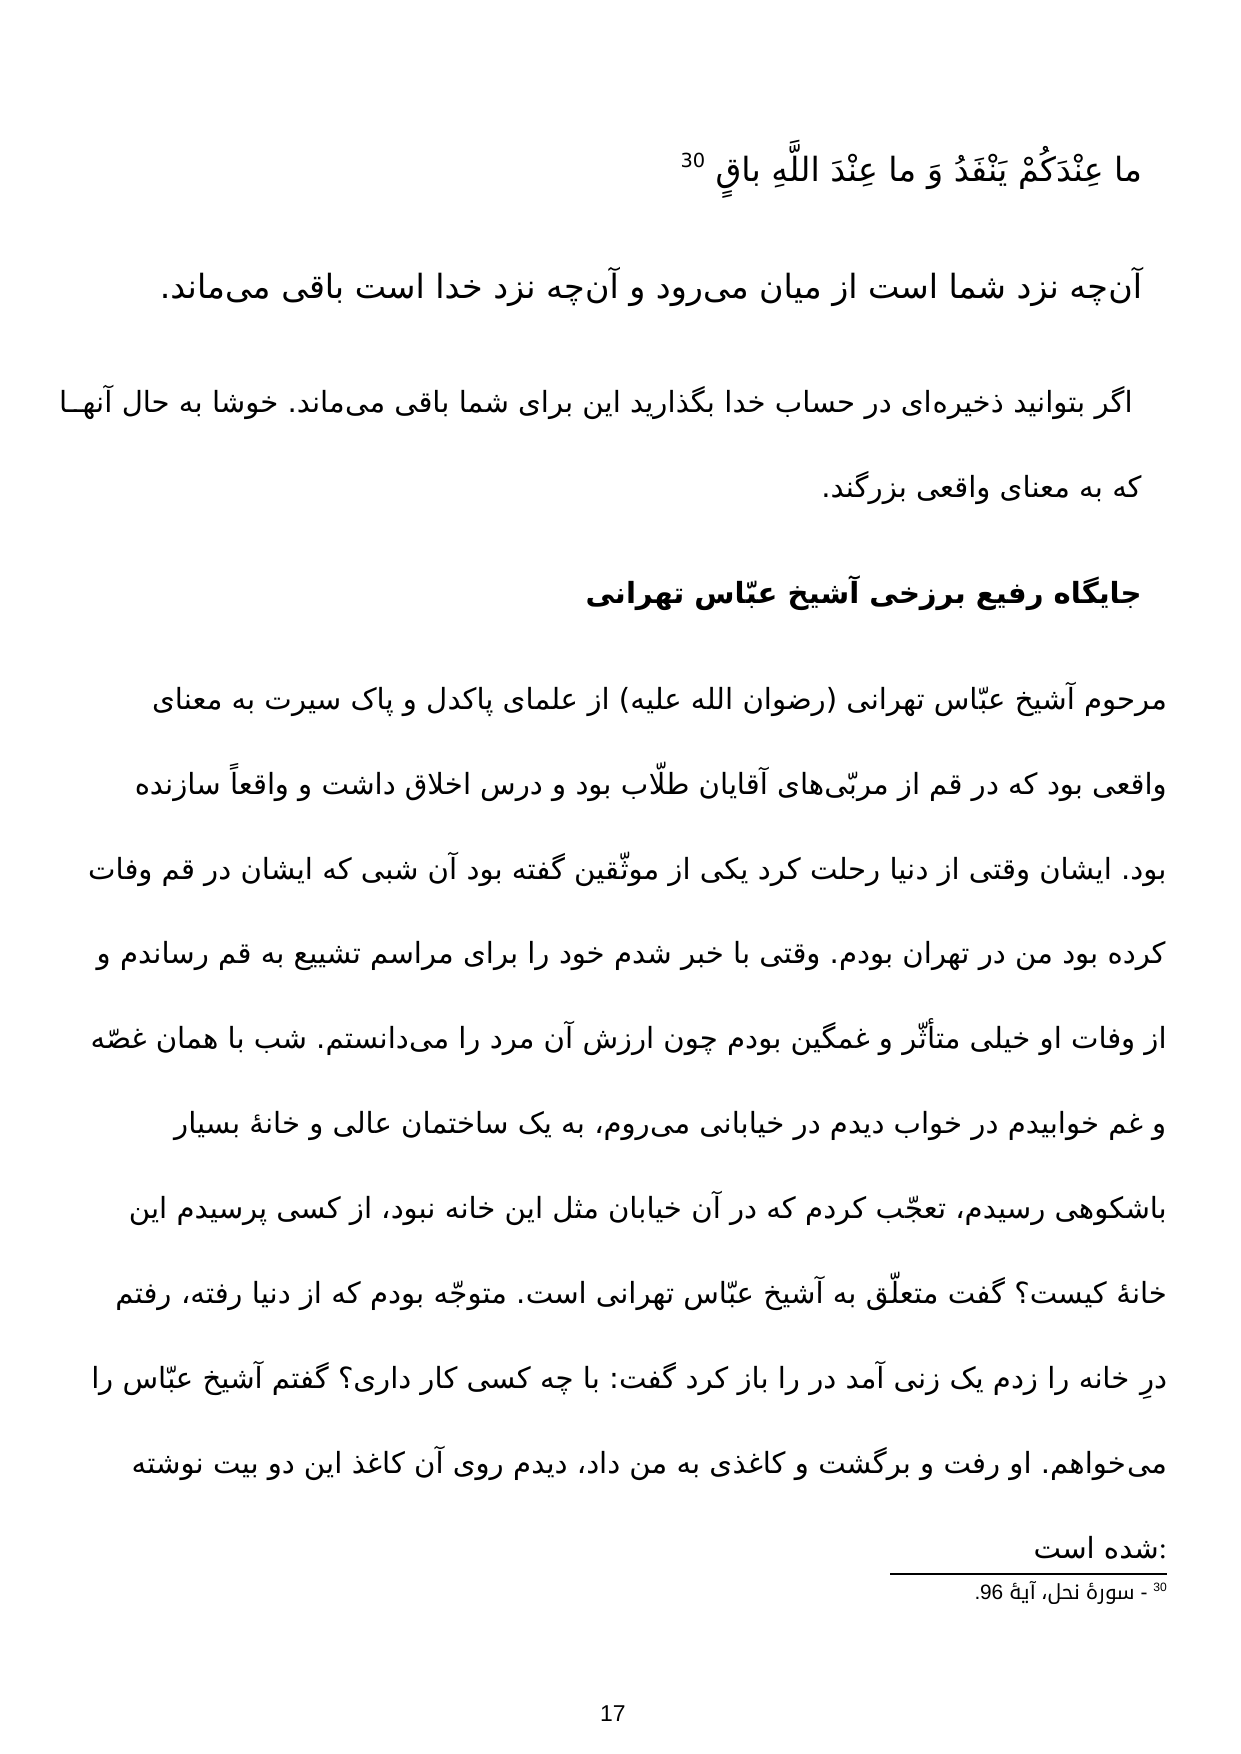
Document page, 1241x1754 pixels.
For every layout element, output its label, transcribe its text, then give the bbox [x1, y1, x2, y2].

text آن‌چه نزد شما است از میان می‌رود و آن‌چه نزد خدا است باقی می‌ماند. [59, 268, 1142, 307]
text ما عِنْدَكُمْ يَنْفَدُ وَ ما عِنْدَ اللَّهِ باقٍ [59, 150, 1142, 189]
text اگر بتوانید ذخیره‌ای در حساب خدا بگذارید این برای شما باقی می‌ماند. خوشا به حال آنها که به معنای واقعی بزرگند. [59, 386, 1142, 505]
text جایگاه رفیع برزخی آشیخ عبّاس تهرانی [59, 576, 1142, 610]
text مرحوم آشیخ عبّاس تهرانی (رضوان الله علیه) از علمای پاکدل و پاک سیرت به معنای واقعی بود که در قم از مربّی‌های آقایان طلّاب بود و درس اخلاق داشت و واقعاً سازنده بود. ایشان وقتی از دنیا رحلت کرد یکی از موثّقین گفته بود آن شبی که ایشان در قم وفات کرده بود من در تهران بودم. وقتی با خبر شدم خود را برای مراسم تشییع به قم رساندم و از وفات او خیلی متأثّر و غمگین بودم چون ارزش آن مرد را می‌دانستم. شب با همان غصّه و غم خوابیدم در خواب دیدم در خیابانی می‌روم، به یک ساختمان عالی و خانۀ بسیار باشکوهی رسیدم، تعجّب کردم که در آن خیابان مثل این خانه نبود، از کسی پرسیدم این خانۀ کیست؟ گفت متعلّق به آشیخ عبّاس تهرانی است. متوجّه بودم که از دنیا رفته، رفتم درِ خانه را زدم یک زنی آمد در را باز کرد گفت: با چه کسی کار داری؟ گفتم آشیخ عبّاس را می‌خواهم. او رفت و برگشت و کاغذی به من داد، دیدم روی آن کاغذ این دو بیت نوشته شده است: [84, 682, 1167, 1565]
